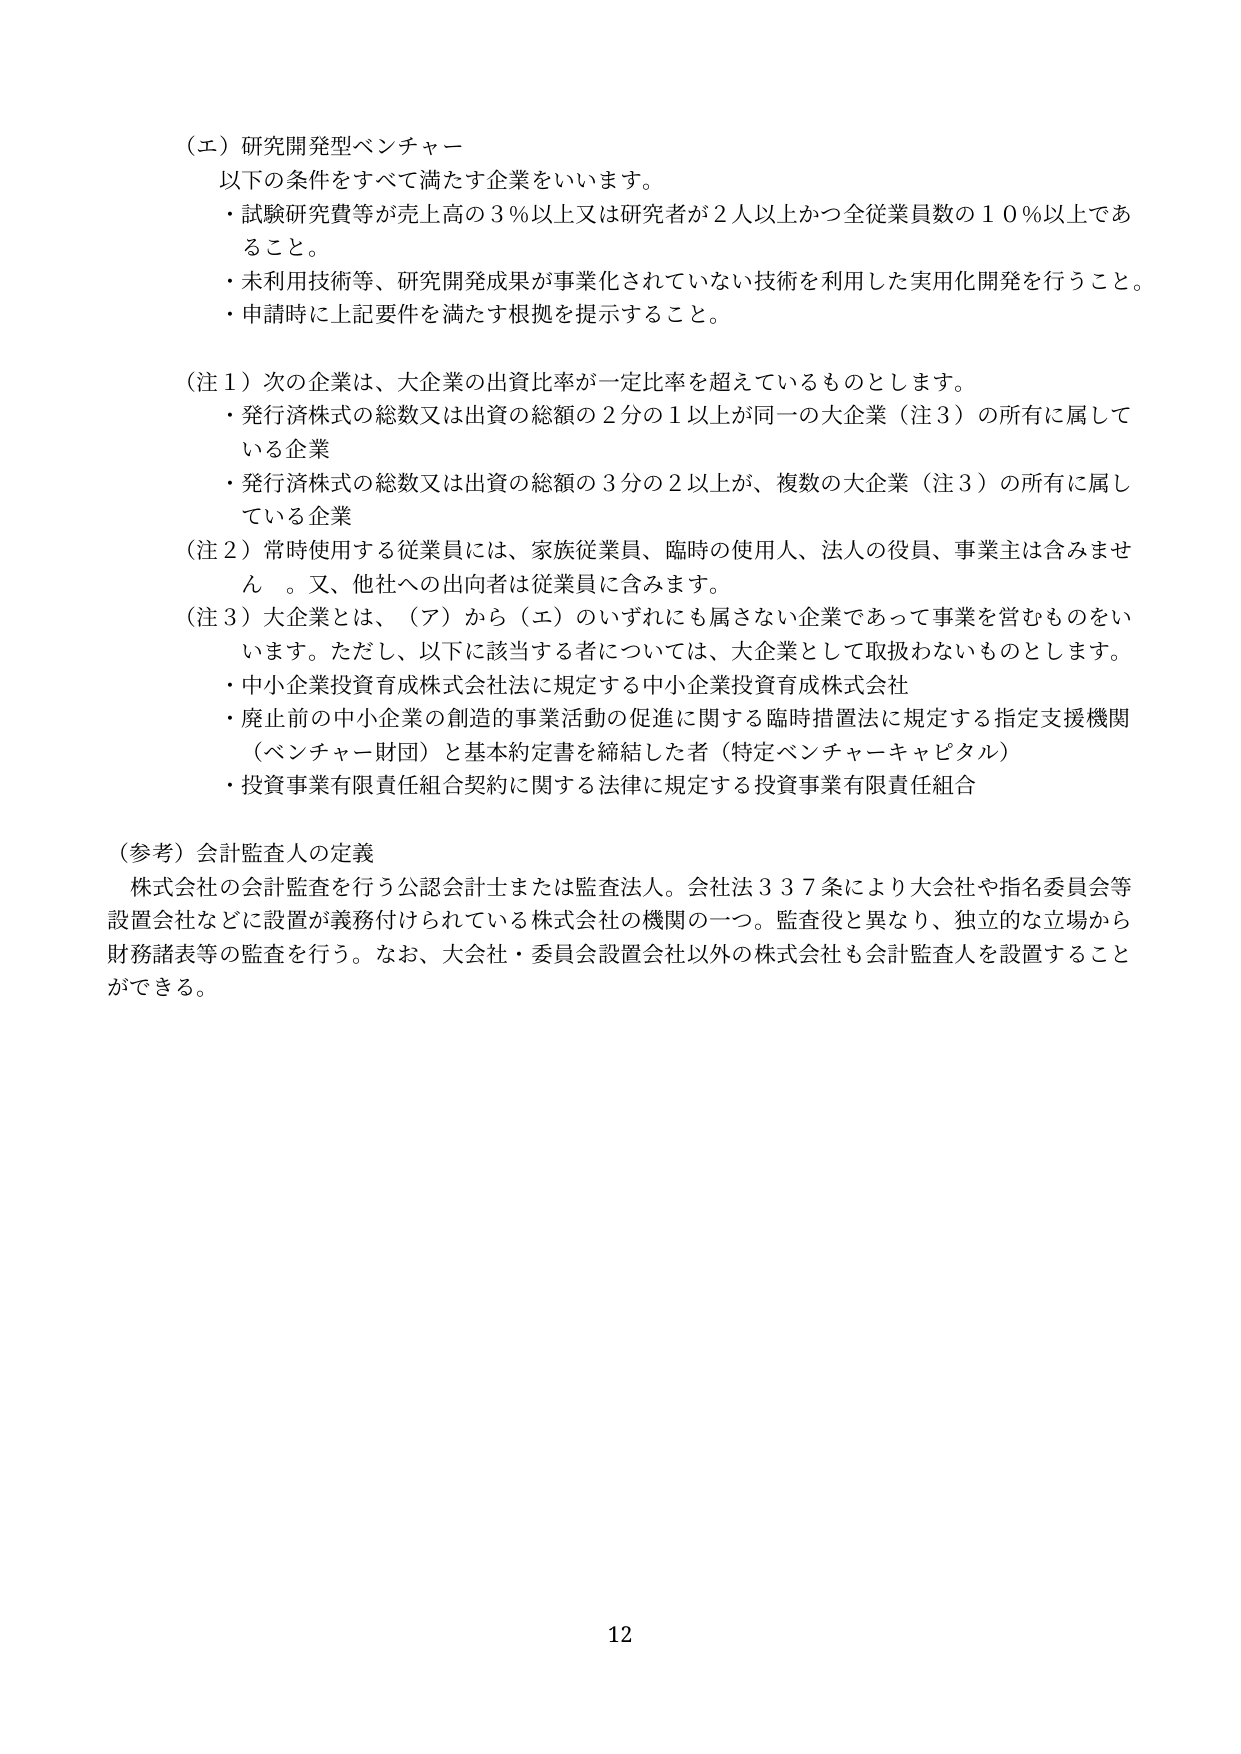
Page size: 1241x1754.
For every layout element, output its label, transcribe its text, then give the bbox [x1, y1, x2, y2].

text （エ）研究開発型ベンチャー [173, 128, 1133, 162]
text ・中小企業投資育成株式会社法に規定する中小企業投資育成株式会社 [219, 667, 1133, 700]
text ・発行済株式の総数又は出資の総額の２分の１以上が同一の大企業（注３）の所有に属している企業 [219, 398, 1133, 465]
text ・申請時に上記要件を満たす根拠を提示すること。 [173, 297, 1133, 330]
text ・試験研究費等が売上高の３％以上又は研究者が２人以上かつ全従業員数の１０％以上であること。 [219, 196, 1133, 263]
text （注３）大企業とは、（ア）から（エ）のいずれにも属さない企業であって事業を営むものをいいます。ただし、以下に該当する者については、大企業として取扱わないものとします。 [174, 599, 1133, 667]
text 株式会社の会計監査を行う公認会計士または監査法人。会社法３３７条により大会社や指名委員会等設置会社などに設置が義務付けられている株式会社の機関の一つ。監査役と異なり、独立的な立場から財務諸表等の監査を行う。なお、大会社・委員会設置会社以外の株式会社も会計監査人を設置することができる。 [107, 869, 1133, 1003]
text ・廃止前の中小企業の創造的事業活動の促進に関する臨時措置法に規定する指定支援機関（ベンチャー財団）と基本約定書を締結した者（特定ベンチャーキャピタル） [219, 700, 1133, 768]
text （注２）常時使用する従業員には、家族従業員、臨時の使用人、法人の役員、事業主は含みません。又、他社への出向者は従業員に含みます。 [174, 532, 1133, 599]
text 以下の条件をすべて満たす企業をいいます。 [173, 162, 1133, 196]
text ・発行済株式の総数又は出資の総額の３分の２以上が、複数の大企業（注３）の所有に属している企業 [219, 465, 1133, 532]
text （参考）会計監査人の定義 [107, 835, 1133, 869]
text （注１）次の企業は、大企業の出資比率が一定比率を超えているものとします。 [173, 364, 1133, 398]
text ・投資事業有限責任組合契約に関する法律に規定する投資事業有限責任組合 [219, 768, 1133, 801]
text ・未利用技術等、研究開発成果が事業化されていない技術を利用した実用化開発を行うこと。 [219, 263, 1133, 297]
